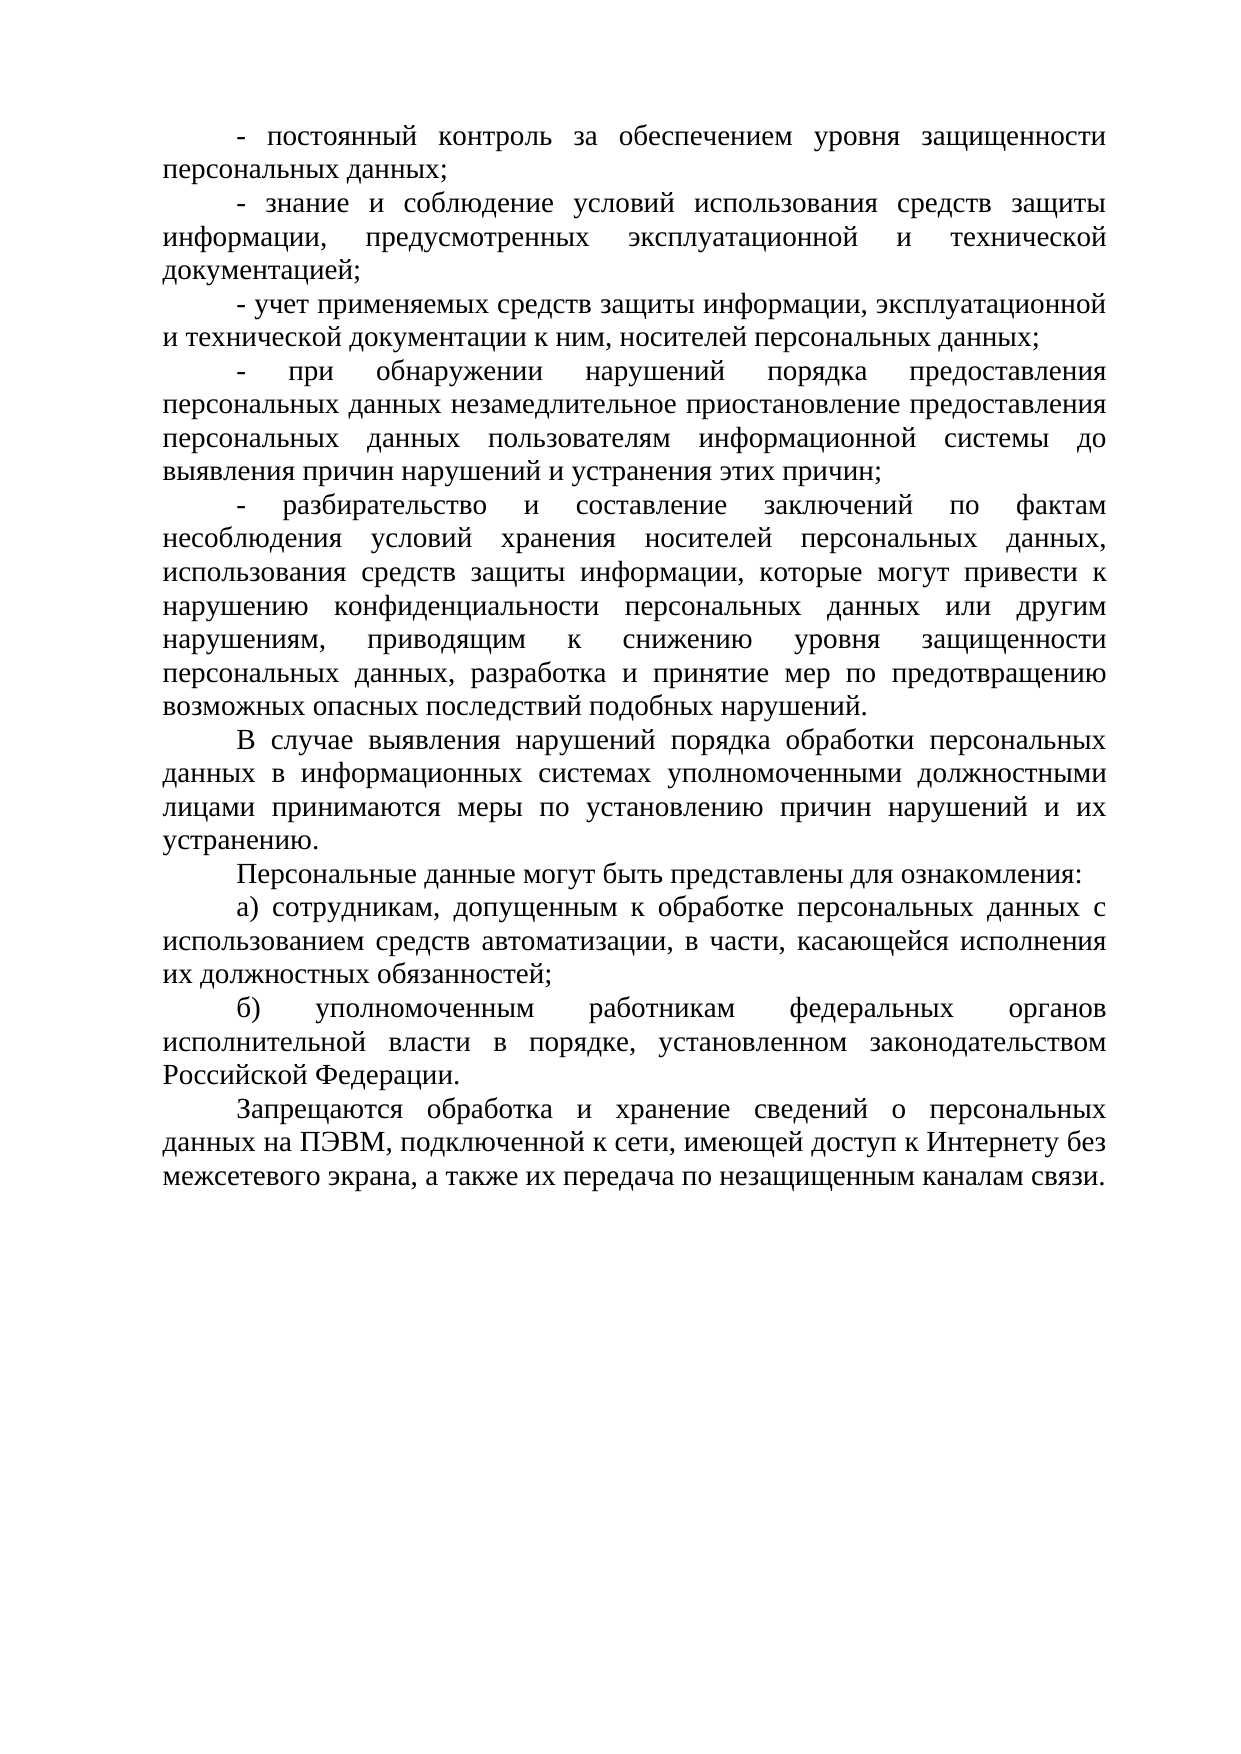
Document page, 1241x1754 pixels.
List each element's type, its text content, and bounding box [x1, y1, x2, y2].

text - постоянный контроль за обеспечением уровня защищенности персональных данных; [162, 118, 1107, 185]
text б) уполномоченным работникам федеральных органов исполнительной власти в порядке, установленном законодательством Российской Федерации. [162, 990, 1107, 1091]
text - разбирательство и составление заключений по фактам несоблюдения условий хранения носителей персональных данных, использования средств защиты информации, которые могут привести к нарушению конфиденциальности персональных данных или другим нарушениям, приводящим к снижению уровня защищенности персональных данных, разработка и принятие мер по предотвращению возможных опасных последствий подобных нарушений. [162, 487, 1107, 722]
text а) сотрудникам, допущенным к обработке персональных данных с использованием средств автоматизации, в части, касающейся исполнения их должностных обязанностей; [162, 889, 1107, 990]
text - при обнаружении нарушений порядка предоставления персональных данных незамедлительное приостановление предоставления персональных данных пользователям информационной системы до выявления причин нарушений и устранения этих причин; [162, 353, 1107, 487]
text Персональные данные могут быть представлены для ознакомления: [162, 856, 1107, 889]
text - учет применяемых средств защиты информации, эксплуатационной и технической документации к ним, носителей персональных данных; [162, 286, 1107, 353]
text Запрещаются обработка и хранение сведений о персональных данных на ПЭВМ, подключенной к сети, имеющей доступ к Интернету без межсетевого экрана, а также их передача по незащищенным каналам связи. [162, 1091, 1107, 1191]
text - знание и соблюдение условий использования средств защиты информации, предусмотренных эксплуатационной и технической документацией; [162, 185, 1107, 286]
text В случае выявления нарушений порядка обработки персональных данных в информационных системах уполномоченными должностными лицами принимаются меры по установлению причин нарушений и их устранению. [162, 722, 1107, 856]
